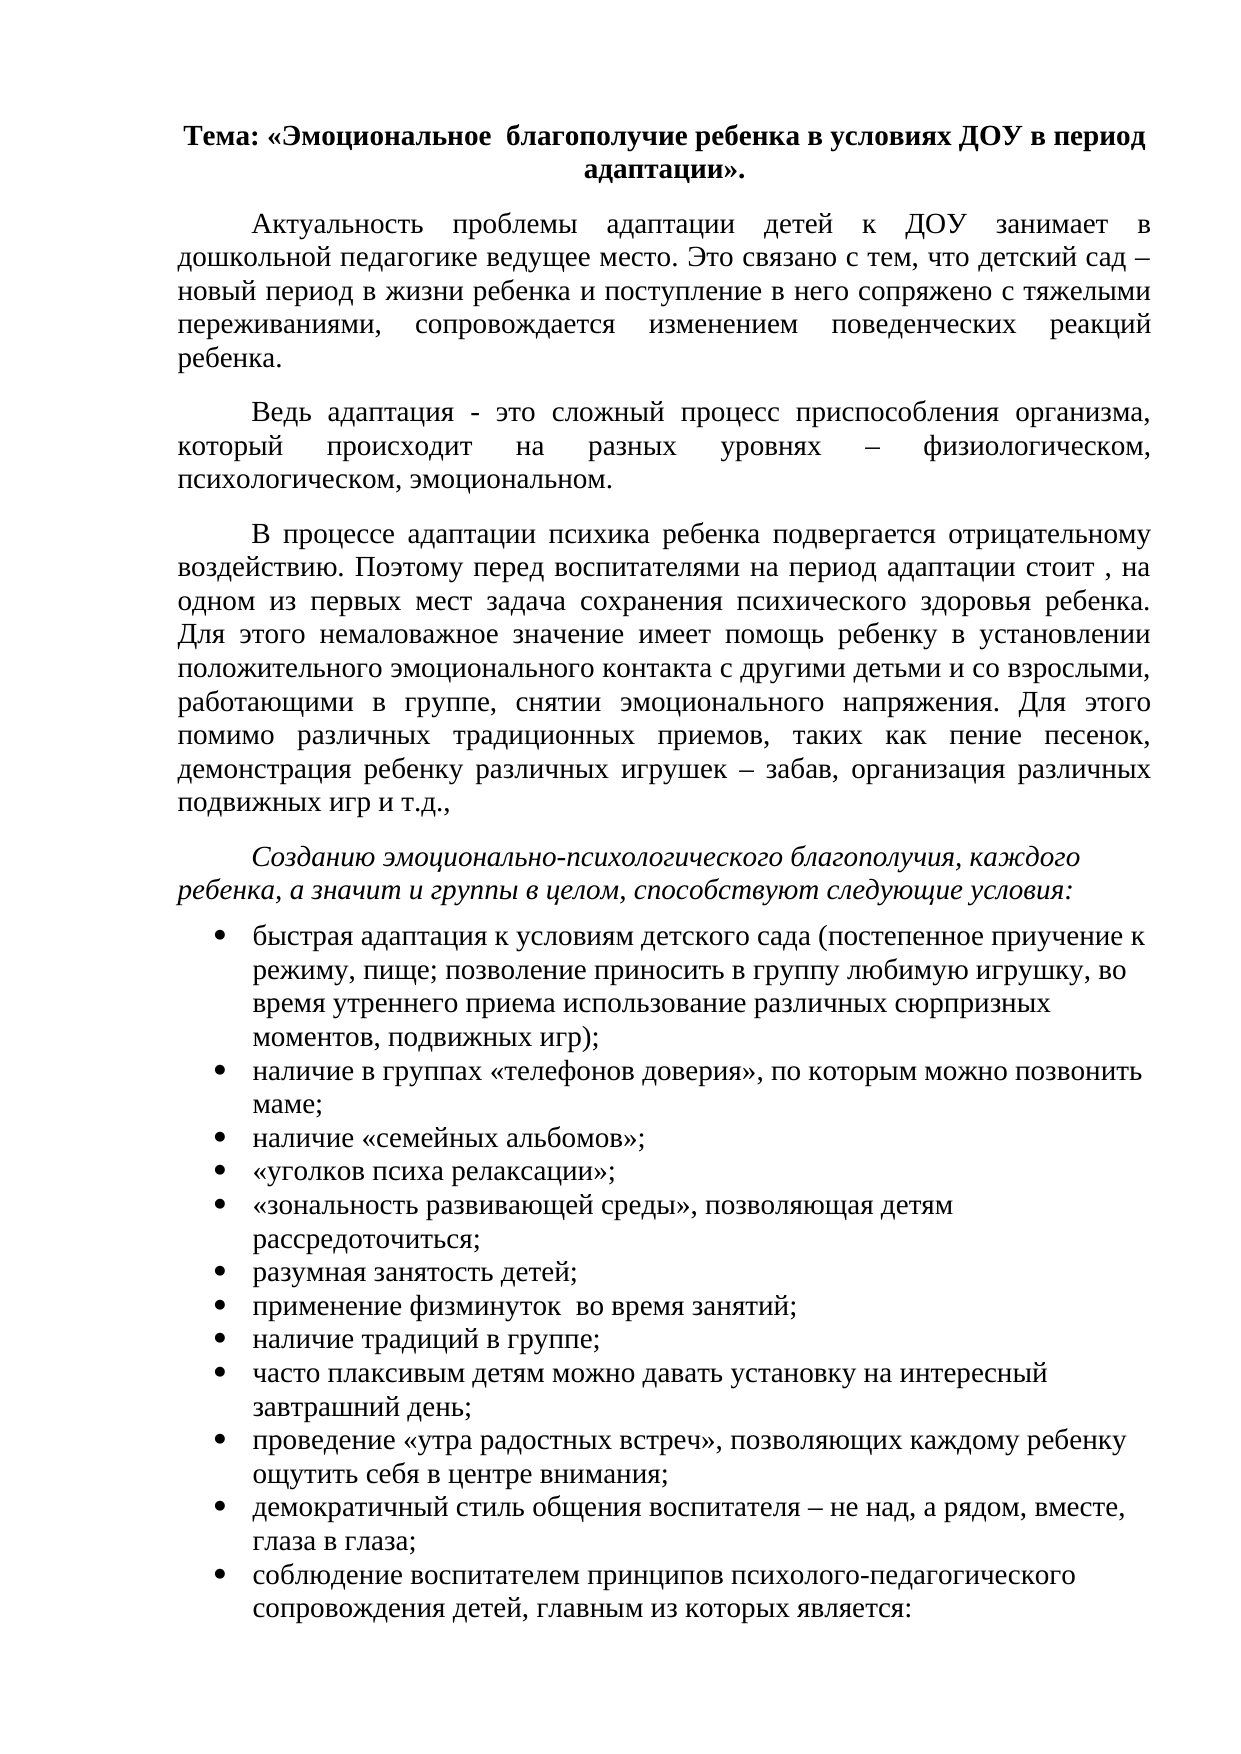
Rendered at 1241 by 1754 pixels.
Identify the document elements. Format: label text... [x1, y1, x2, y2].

list наличие «семейных альбомов»; [215, 1120, 1152, 1153]
text Актуальность проблемы адаптации детей к ДОУ занимает в дошкольной педагогике ведущее место. Это связано с тем, что детский сад – новый период в жизни ребенка и поступление в него сопряжено с тяжелыми переживаниями, сопровождается изменением поведенческих реакций ребенка. [177, 206, 1152, 374]
list наличие традиций в группе; [215, 1322, 1152, 1355]
list часто плаксивым детям можно давать установку на интересный завтрашний день; [215, 1355, 1152, 1422]
list разумная занятость детей; [215, 1254, 1152, 1288]
list «уголков психа релаксации»; [215, 1153, 1152, 1187]
list проведение «утра радостных встреч», позволяющих каждому ребенку ощутить себя в центре внимания; [215, 1422, 1152, 1489]
text Ведь адаптация - это сложный процесс приспособления организма, который происходит на разных уровнях – физиологическом, психологическом, эмоциональном. [177, 394, 1152, 495]
list применение физминуток во время занятий; [215, 1288, 1152, 1322]
text Созданию эмоционально-психологического благополучия, каждого [177, 839, 1152, 872]
text Тема: «Эмоциональное благополучие ребенка в условиях ДОУ в период адаптации». [177, 118, 1152, 185]
list быстрая адаптация к условиям детского сада (постепенное приучение к режиму, пище; позволение приносить в группу любимую игрушку, во время утреннего приема использование различных сюрпризных моментов, подвижных игр); [215, 918, 1152, 1053]
list наличие в группах «телефонов доверия», по которым можно позвонить маме; [215, 1053, 1152, 1120]
list соблюдение воспитателем принципов психолого-педагогического сопровождения детей, главным из которых является: [215, 1557, 1152, 1624]
text В процессе адаптации психика ребенка подвергается отрицательному воздействию. Поэтому перед воспитателями на период адаптации стоит , на одном из первых мест задача сохранения психического здоровья ребенка. Для этого немаловажное значение имеет помощь ребенку в установлении положительного эмоционального контакта с другими детьми и со взрослыми, работающими в группе, снятии эмоционального напряжения. Для этого помимо различных традиционных приемов, таких как пение песенок, демонстрация ребенку различных игрушек – забав, организация различных подвижных игр и т.д., [177, 516, 1152, 818]
list демократичный стиль общения воспитателя – не над, а рядом, вместе, глаза в глаза; [215, 1489, 1152, 1557]
list «зональность развивающей среды», позволяющая детям рассредоточиться; [215, 1187, 1152, 1254]
text ребенка, а значит и группы в целом, способствуют следующие условия: [177, 872, 1152, 906]
